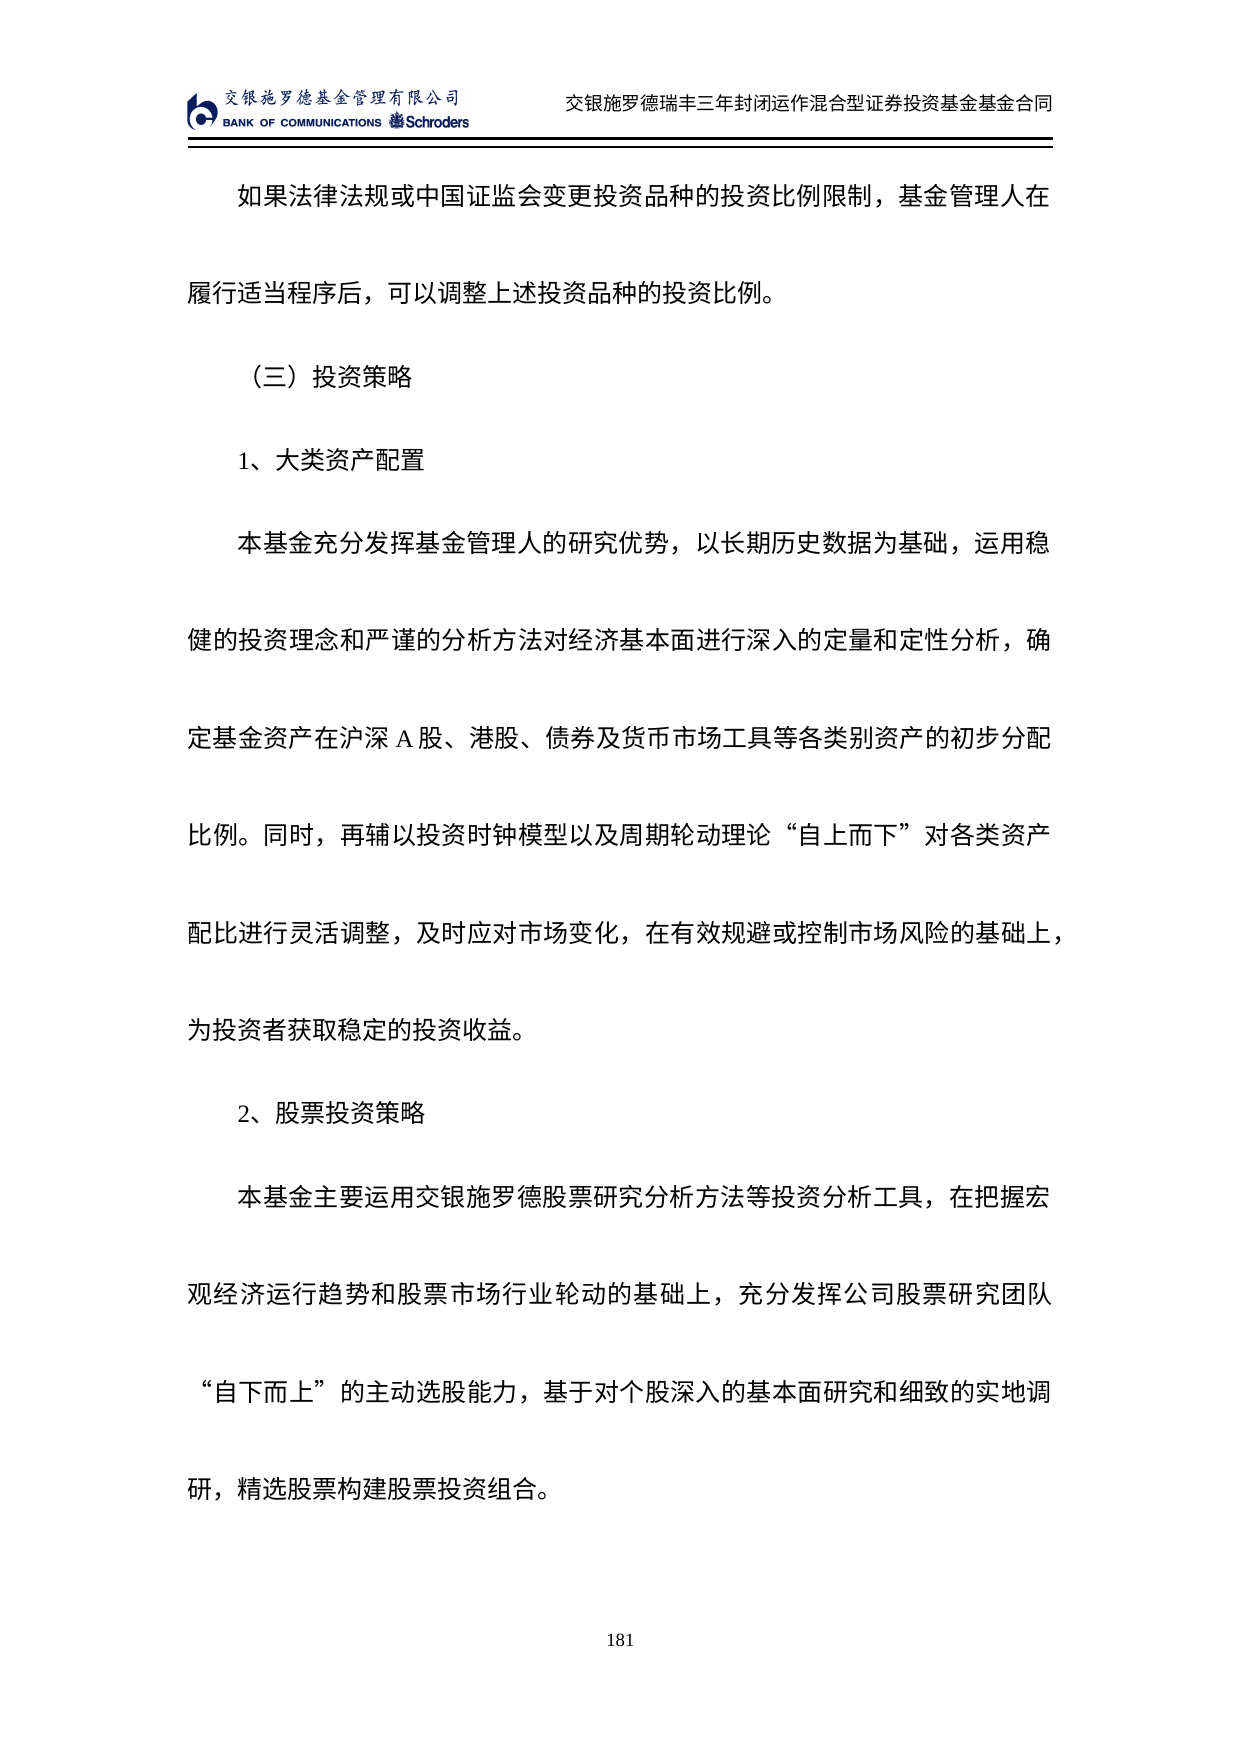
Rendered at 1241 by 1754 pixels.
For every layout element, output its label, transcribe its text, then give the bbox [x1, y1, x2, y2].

text 本基金充分发挥基金管理人的研究优势，以长期历史数据为基础，运用稳健的投资理念和严谨的分析方法对经济基本面进行深入的定量和定性分析，确定基金资产在沪深A股、港股、债券及货币市场工具等各类别资产的初步分配比例。同时，再辅以投资时钟模型以及周期轮动理论“自上而下”对各类资产配比进行灵活调整，及时应对市场变化，在有效规避或控制市场风险的基础上，为投资者获取稳定的投资收益。 [187, 509, 1053, 1061]
text （三）投资策略 [187, 343, 1053, 408]
text 本基金主要运用交银施罗德股票研究分析方法等投资分析工具，在把握宏观经济运行趋势和股票市场行业轮动的基础上，充分发挥公司股票研究团队“自下而上”的主动选股能力，基于对个股深入的基本面研究和细致的实地调研，精选股票构建股票投资组合。 [187, 1163, 1053, 1520]
text 2、股票投资策略 [187, 1079, 1053, 1144]
picture [187, 89, 469, 130]
text 1、大类资产配置 [187, 426, 1053, 491]
text 如果法律法规或中国证监会变更投资品种的投资比例限制，基金管理人在履行适当程序后，可以调整上述投资品种的投资比例。 [187, 162, 1053, 324]
